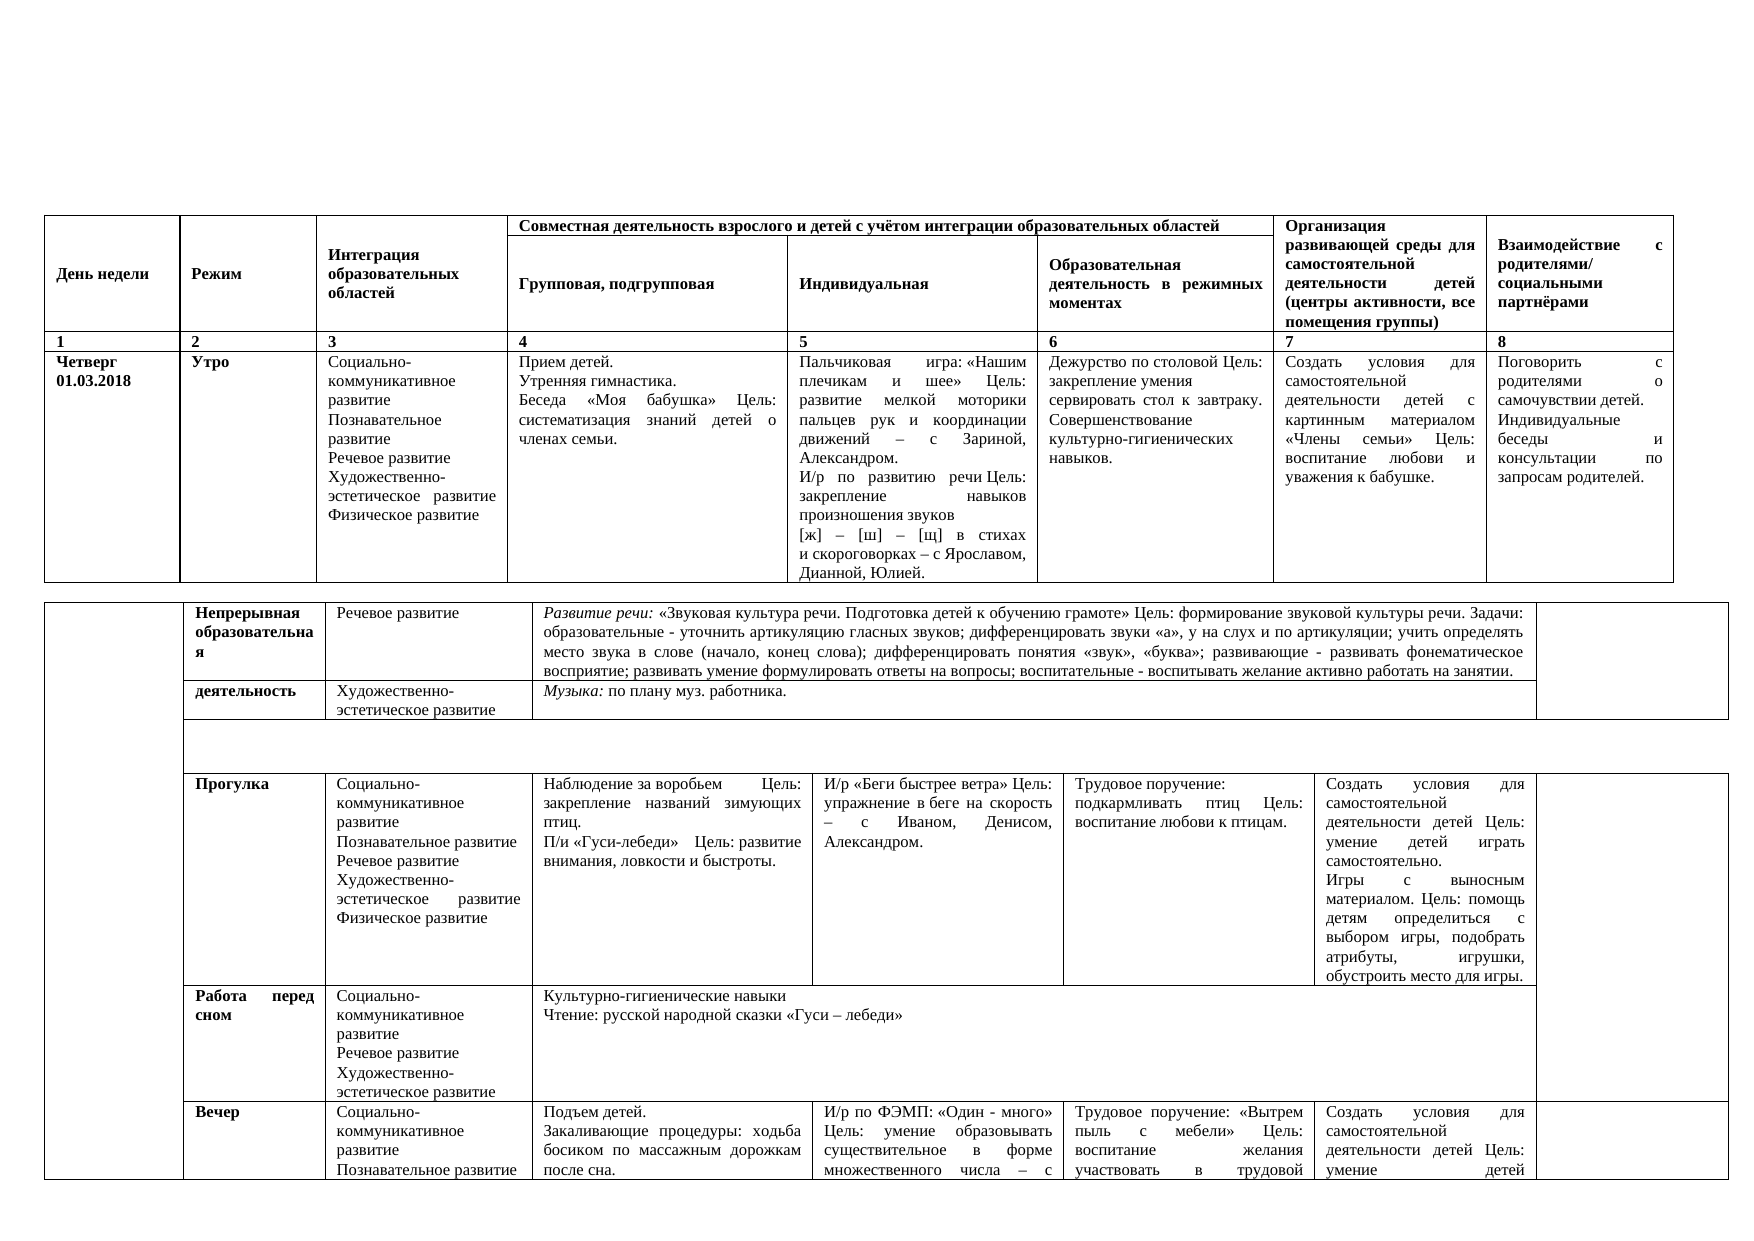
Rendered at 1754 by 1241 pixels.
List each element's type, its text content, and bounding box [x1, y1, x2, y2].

table_cell 8 [1487, 332, 1673, 351]
table_cell Групповая, подгрупповая [508, 236, 787, 331]
table_cell Социально-коммуникативное развитие Познавательное развитие Речевое развитие Художественно-эстетическое развитие Физическое развитие [326, 774, 532, 985]
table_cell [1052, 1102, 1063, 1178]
table_header Непрерывная образовательная [184, 603, 325, 680]
table_cell Вечер [184, 1102, 325, 1178]
table_header Организация развивающей среды для самостоятельной деятельности детей (центры активности, все помещения группы) [1274, 216, 1486, 331]
table_cell 2 [181, 332, 316, 351]
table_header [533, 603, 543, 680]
table_cell 5 [788, 332, 1037, 351]
table_cell деятельность [184, 681, 325, 719]
table_cell Поговорить с родителями о самочувствии детей. Индивидуальные беседы и консультации по запросам родителей. [1487, 352, 1673, 582]
table_cell Индивидуальная [788, 236, 1037, 331]
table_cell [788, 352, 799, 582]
table_cell Социально-коммуникативное развитие Речевое развитие Художественно-эстетическое развитие [326, 986, 532, 1101]
table_cell Культурно-гигиенические навыки Чтение: русской народной сказки «Гуси – лебеди» [533, 986, 1536, 1101]
table_cell Создать условия для самостоятельной деятельности детей Цель: умение детей играть самостоятельно. Игры с выносным материалом. Цель: помощь детям определиться с выбором игры, подобрать атрибуты, игрушки, обустроить место для игры. [1315, 774, 1536, 985]
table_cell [1315, 1102, 1536, 1178]
table_header Взаимодействие с родителями/ социальными партнёрами [1487, 216, 1673, 331]
table_cell Четверг 01.03.2018 [45, 352, 179, 582]
table_header [1537, 603, 1728, 719]
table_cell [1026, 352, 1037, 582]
table_cell Прогулка [184, 774, 325, 985]
table_cell [1537, 1102, 1728, 1178]
table_header [45, 603, 183, 1178]
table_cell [326, 1102, 532, 1178]
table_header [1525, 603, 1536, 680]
table_header Речевое развитие [326, 603, 532, 680]
table_cell Дежурство по столовой Цель: закрепление умения сервировать стол к завтраку. Совершенствование культурно-гигиенических навыков. [1038, 352, 1273, 582]
table_cell Наблюдение за воробьем Цель: закрепление названий зимующих птиц. П/и «Гуси-лебеди» Цель: развитие внимания, ловкости и быстроты. [533, 774, 812, 985]
table_header Режим [181, 216, 316, 331]
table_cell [533, 1102, 812, 1178]
table_cell Социально-коммуникативное развитие Познавательное развитие Речевое развитие Художественно-эстетическое развитие Физическое развитие [317, 352, 507, 582]
table_cell Трудовое поручение: подкармливать птиц Цель: воспитание любови к птицам. [1064, 774, 1314, 985]
table_cell Работа перед сном [184, 986, 325, 1101]
table_cell 6 [1038, 332, 1273, 351]
table_header Совместная деятельность взрослого и детей с учётом интеграции образовательных областей [508, 216, 1273, 235]
table_header Интеграция образовательных областей [317, 216, 507, 331]
table_cell 1 [45, 332, 179, 351]
table_cell 4 [508, 332, 787, 351]
table_cell 3 [317, 332, 507, 351]
table_cell 7 [1274, 332, 1486, 351]
table_cell Прием детей. Утренняя гимнастика. Беседа «Моя бабушка» Цель: систематизация знаний детей о членах семьи. [508, 352, 787, 582]
table_cell Утро [181, 352, 316, 582]
table_cell Образовательная деятельность в режимных моментах [1038, 236, 1273, 331]
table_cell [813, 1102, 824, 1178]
table_header День недели [45, 216, 179, 331]
table_cell Создать условия для самостоятельной деятельности детей с картинным материалом «Члены семьи» Цель: воспитание любови и уважения к бабушке. [1274, 352, 1486, 582]
table_cell И/р «Беги быстрее ветра» Цель: упражнение в беге на скорость – с Иваном, Денисом, Александром. [813, 774, 1063, 985]
table_cell [1537, 774, 1728, 1101]
table_cell Художественно-эстетическое развитие [326, 681, 532, 719]
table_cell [1064, 1102, 1314, 1178]
table_cell Музыка: по плану муз. работника. [533, 681, 1536, 719]
